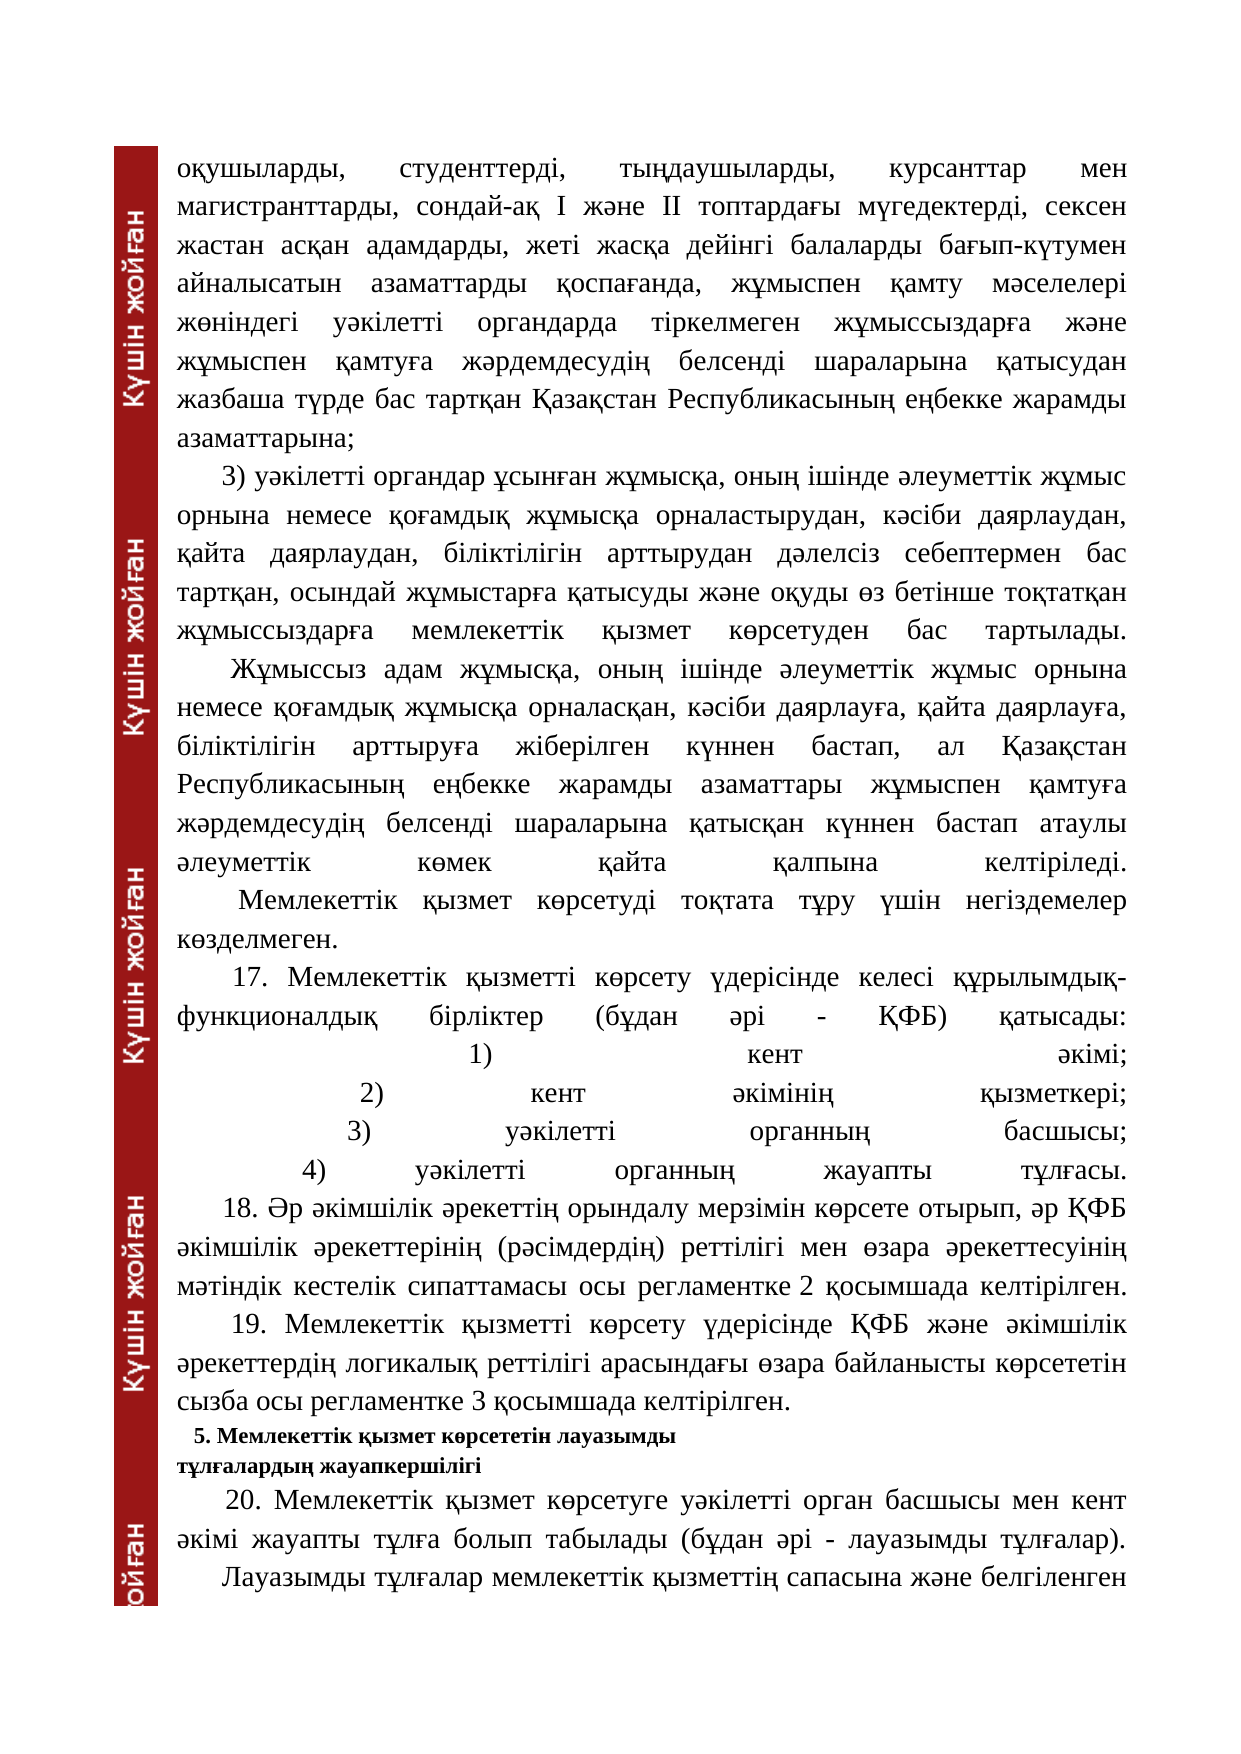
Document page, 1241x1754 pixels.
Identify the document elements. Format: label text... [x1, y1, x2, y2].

picture [114, 146, 158, 150]
picture [114, 1417, 158, 1422]
text 5. Мемлекеттік қызмет көрсететін лауазымды тұлғалардың жауапкершілігі [112, 1422, 1128, 1478]
picture [114, 1593, 158, 1606]
picture [114, 1478, 158, 1482]
